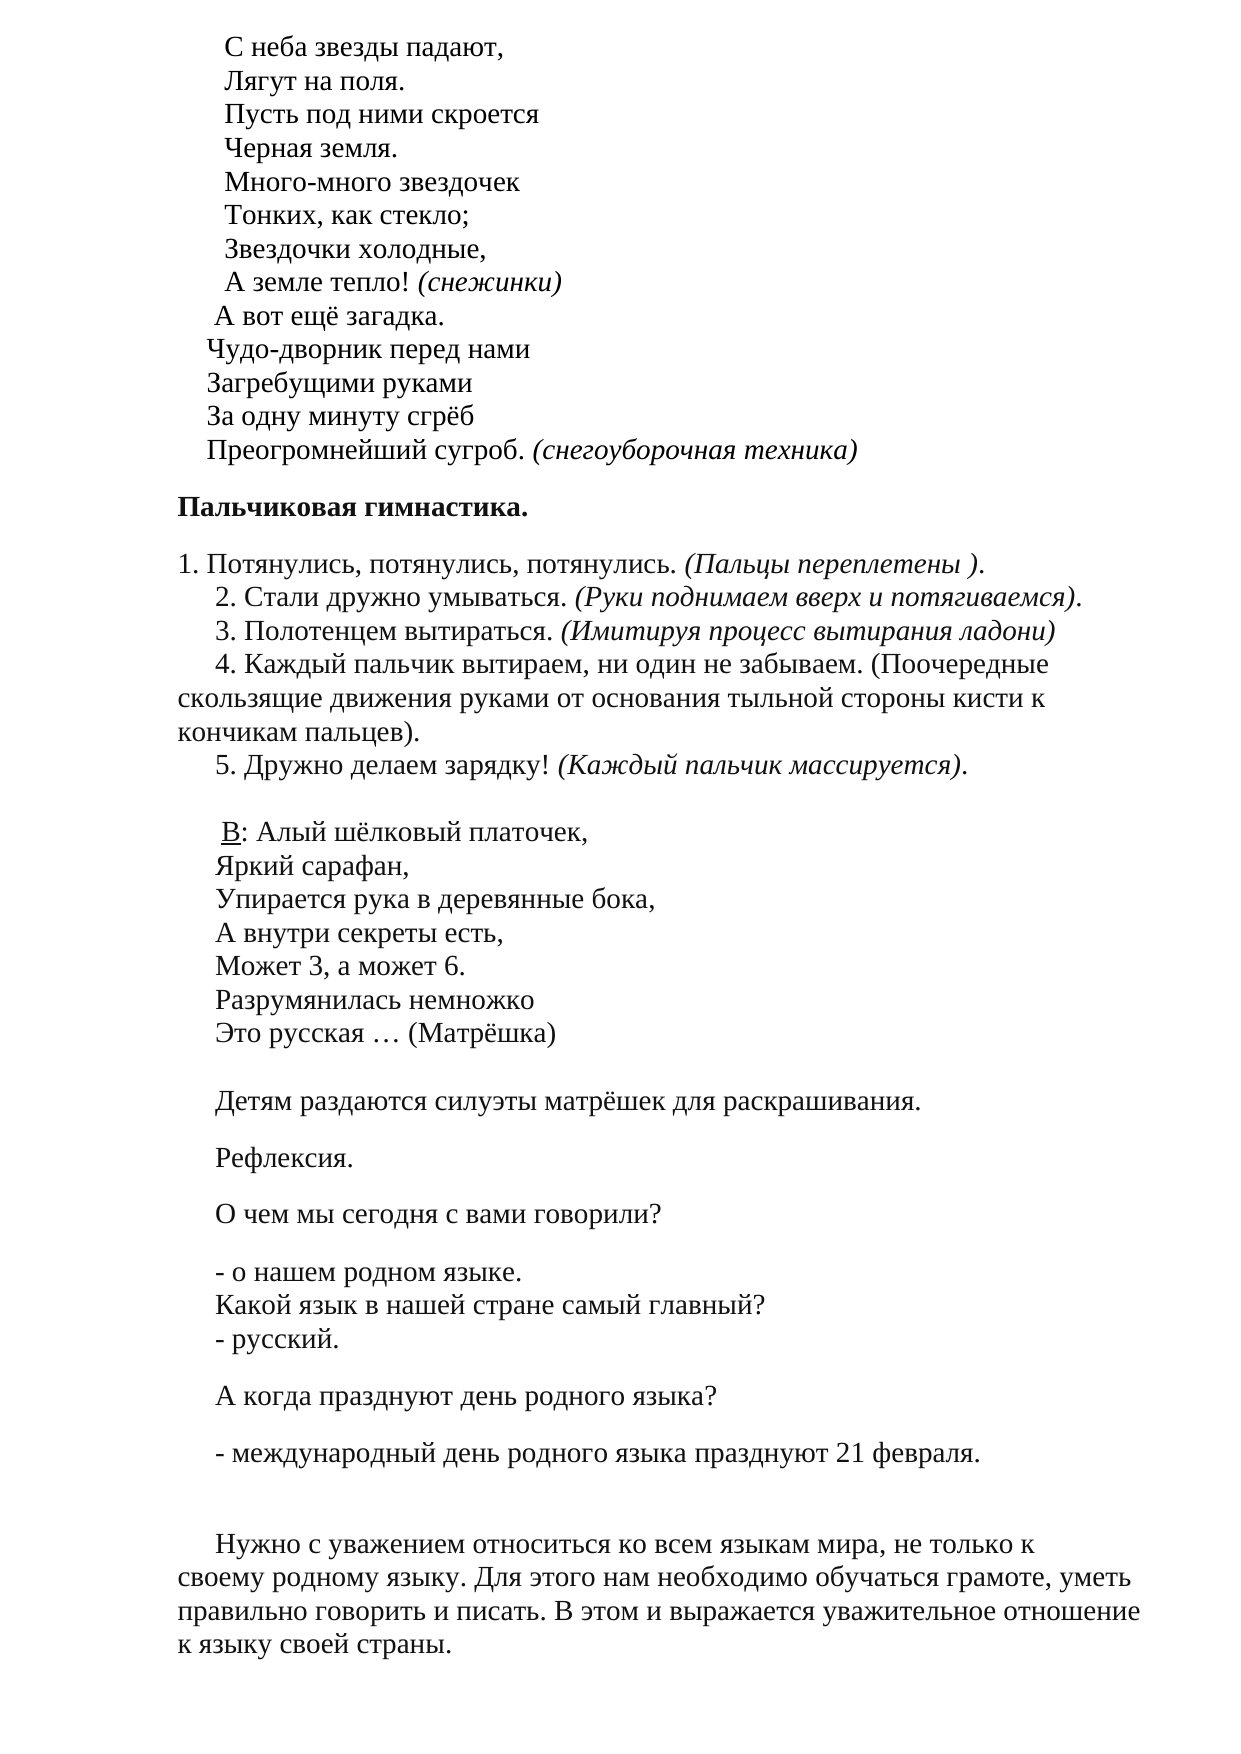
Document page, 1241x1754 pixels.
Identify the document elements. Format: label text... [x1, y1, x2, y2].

text 5. Дружно делаем зарядку! (Каждый пальчик массируется). [177, 747, 1152, 781]
text Какой язык в нашей стране самый главный? [177, 1287, 1152, 1321]
text Яркий сарафан, [177, 848, 1152, 881]
text Разрумянилась немножко [177, 982, 1152, 1016]
text Нужно с уважением относиться ко всем языкам мира, не только к своему родному языку. Для этого нам необходимо обучаться грамоте, уметь правильно говорить и писать. В этом и выражается уважительное отношение к языку своей страны. [177, 1526, 1152, 1660]
text Детям раздаются силуэты матрёшек для раскрашивания. [177, 1083, 1152, 1116]
text О чем мы сегодня с вами говорили? [177, 1197, 1152, 1230]
text - русский. [177, 1321, 1152, 1354]
text Рефлексия. [177, 1140, 1152, 1173]
text С неба звезды падают, Лягут на поля. Пусть под ними скроется Черная земля. [224, 29, 1152, 164]
text А внутри секреты есть, [177, 915, 1152, 948]
text В: Алый шёлковый платочек, [177, 814, 1152, 848]
text Преогромнейший сугроб. (снегоуборочная техника) [177, 432, 1152, 466]
text Пальчиковая гимнастика. [177, 489, 1152, 523]
text 3. Полотенцем вытираться. (Имитируя процесс вытирания ладони) [177, 613, 1152, 647]
text Это русская … (Матрёшка) [177, 1016, 1152, 1049]
text - о нашем родном языке. [177, 1254, 1152, 1287]
text Много-много звездочек Тонких, как стекло; Звездочки холодные, А земле тепло! (снежинки) [224, 164, 1152, 298]
text 1. Потянулись, потянулись, потянулись. (Пальцы переплетены ). [177, 546, 1152, 579]
text Упирается рука в деревянные бока, [177, 881, 1152, 915]
text 2. Стали дружно умываться. (Руки поднимаем вверх и потягиваемся). [177, 579, 1152, 613]
text 4. Каждый пальчик вытираем, ни один не забываем. (Поочередные скользящие движения руками от основания тыльной стороны кисти к кончикам пальцев). [177, 647, 1152, 747]
text А вот ещё загадка. Чудо-дворник перед нами Загребущими руками За одну минуту сгрёб [177, 298, 1152, 432]
text - международный день родного языка празднуют 21 февраля. [177, 1435, 1152, 1468]
text Может 3, а может 6. [177, 948, 1152, 982]
text А когда празднуют день родного языка? [177, 1378, 1152, 1411]
